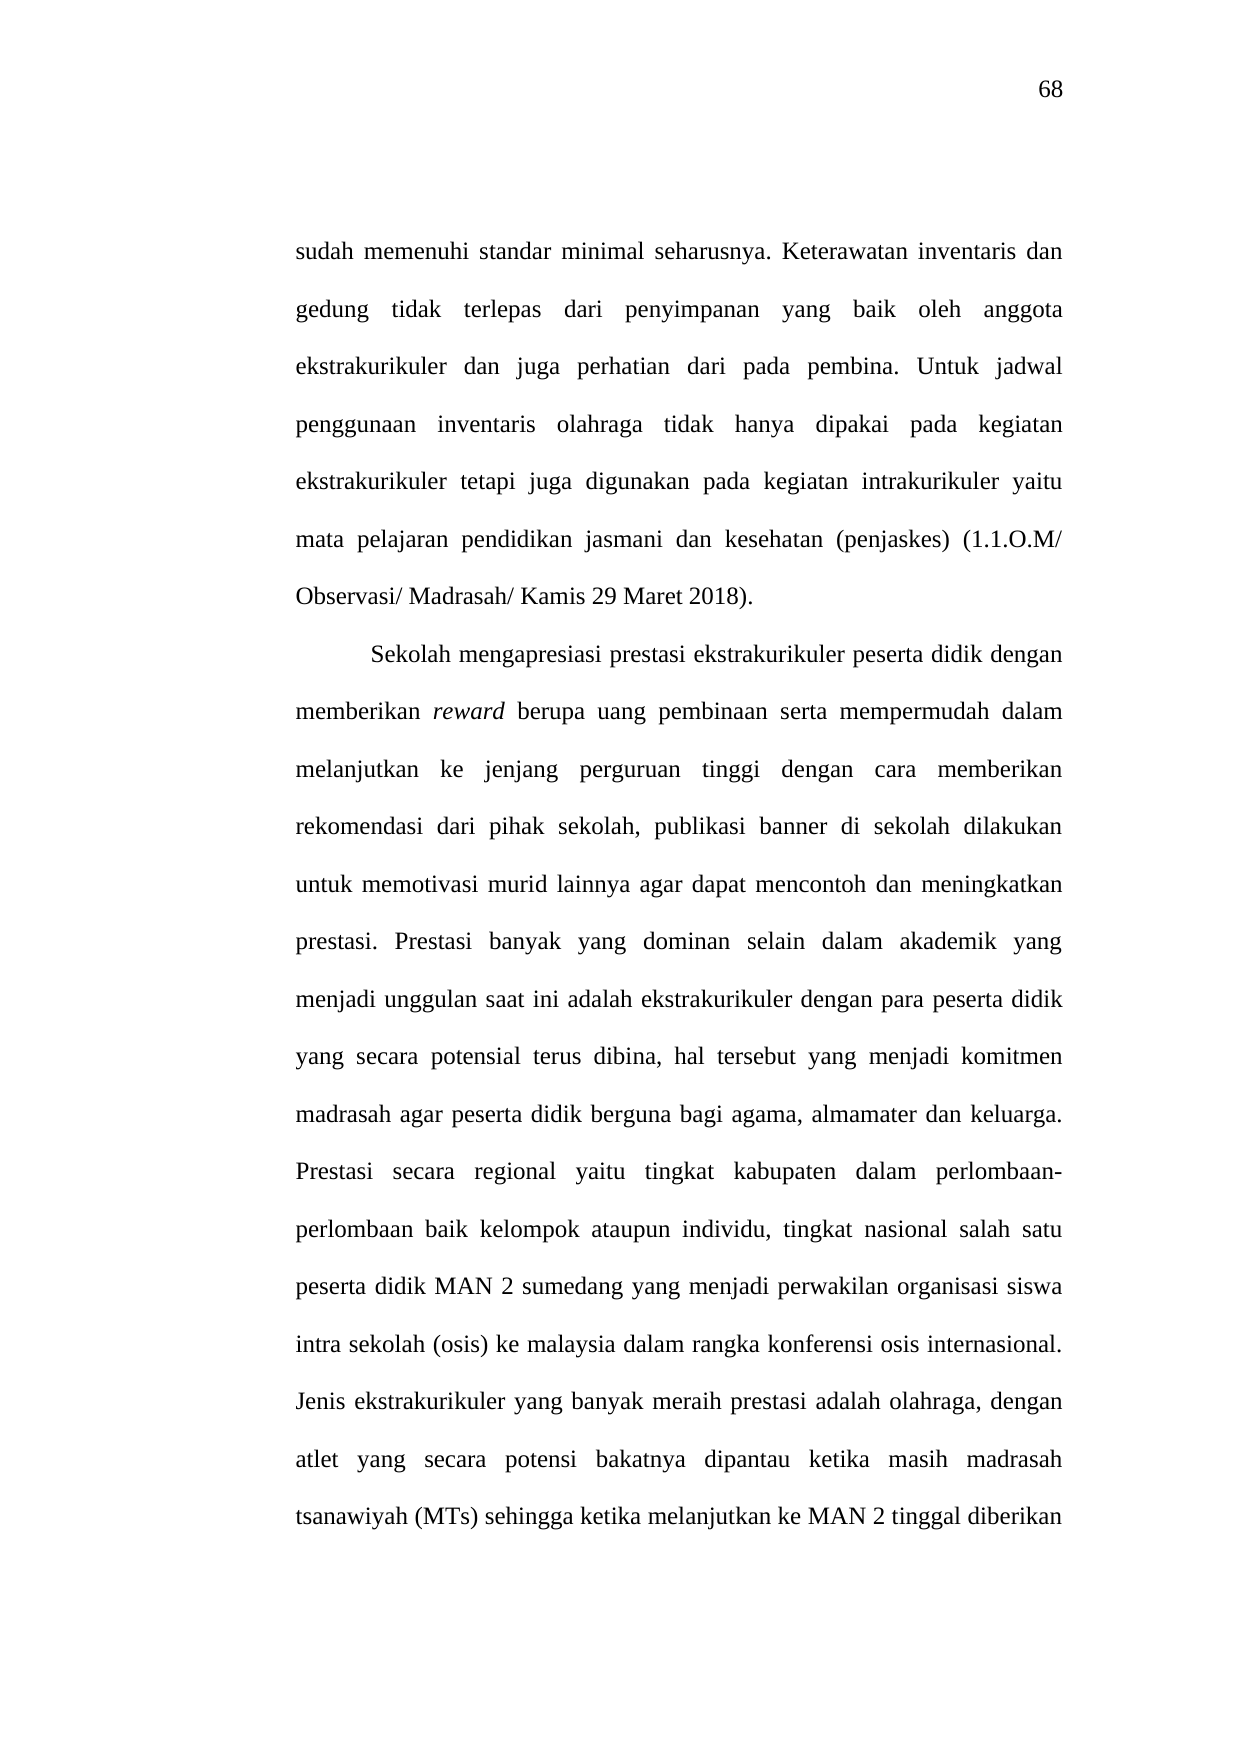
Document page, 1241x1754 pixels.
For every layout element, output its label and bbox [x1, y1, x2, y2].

text [295, 639, 1063, 1530]
text [295, 236, 1063, 610]
